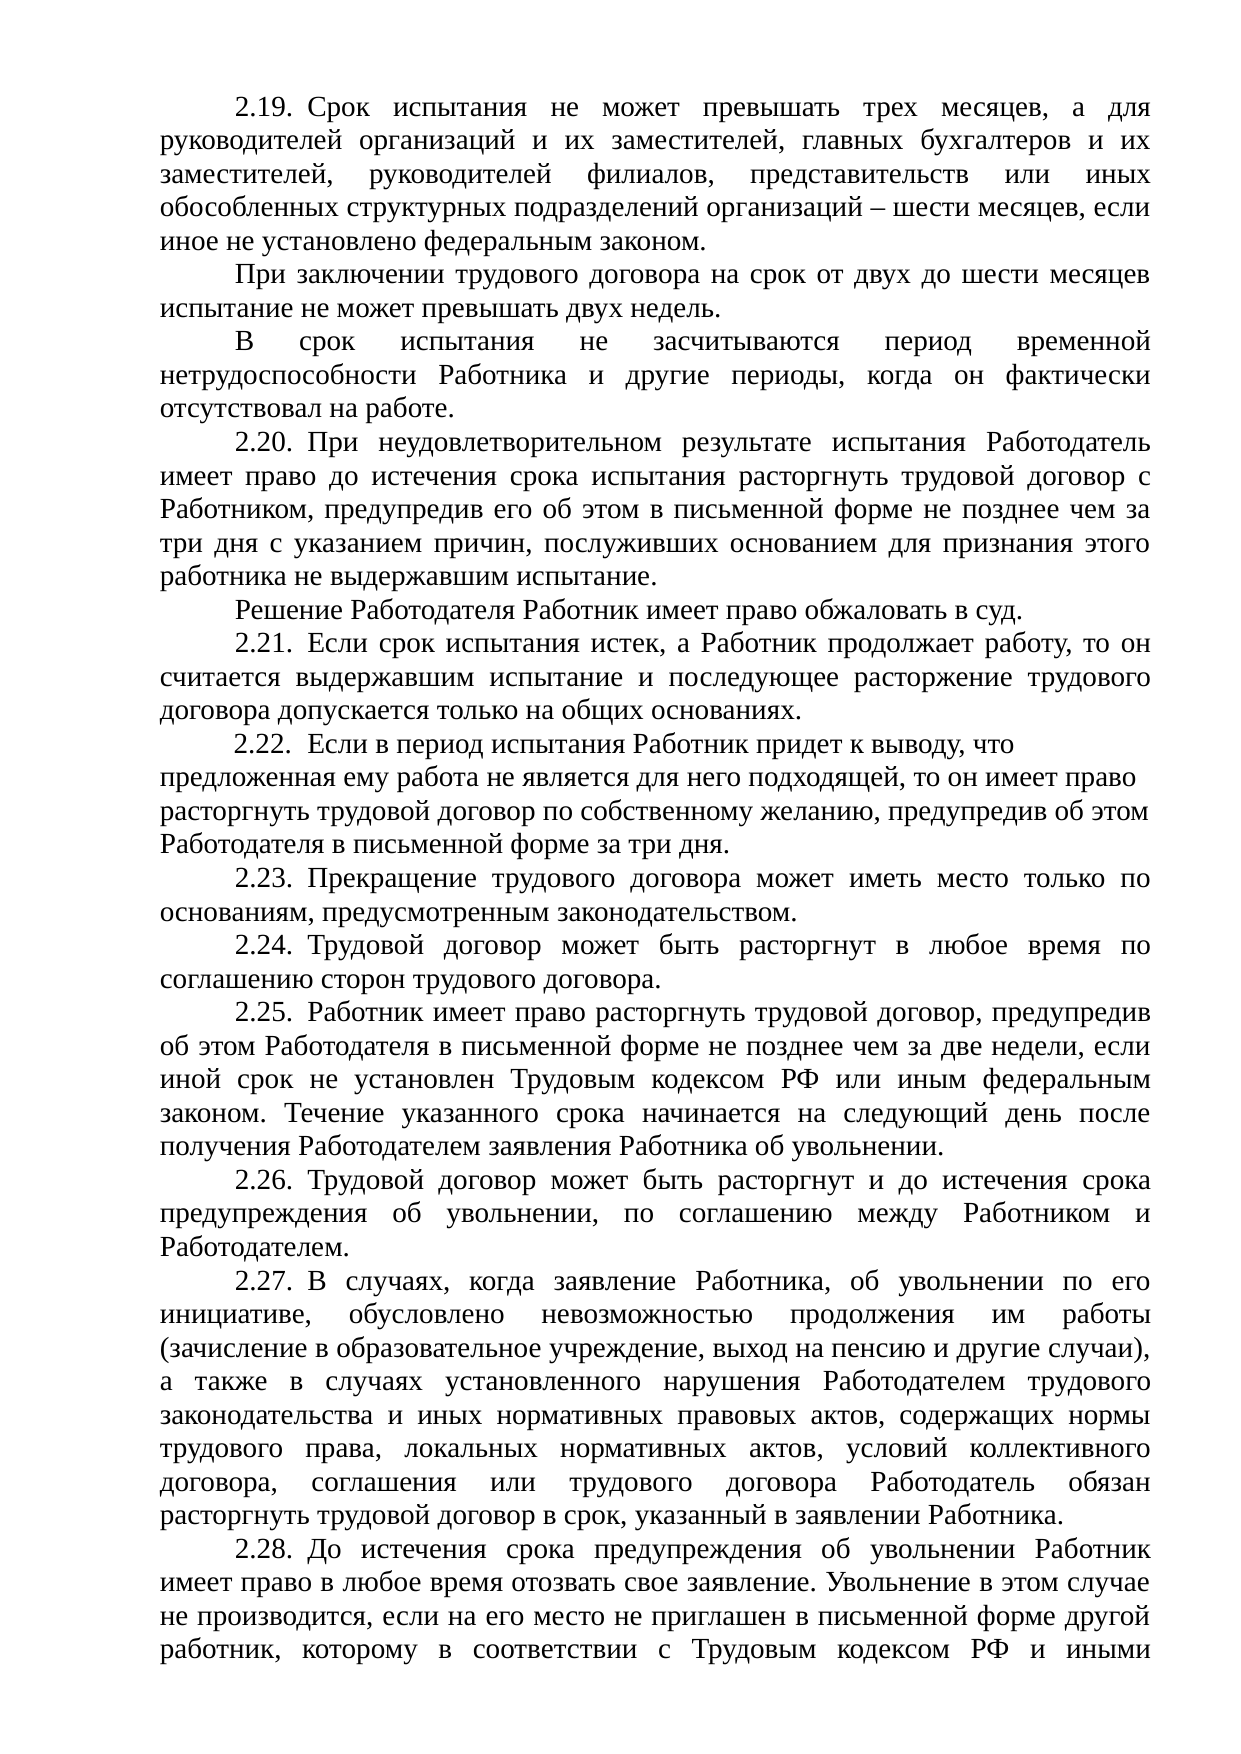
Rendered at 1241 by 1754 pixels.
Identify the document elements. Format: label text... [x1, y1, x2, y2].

text 2.23. Прекращение трудового договора может иметь место только по основаниям, предусмотренным законодательством. [159, 860, 1152, 927]
text 2.26. Трудовой договор может быть расторгнут и до истечения срока предупреждения об увольнении, по соглашению между Работником и Работодателем. [159, 1162, 1152, 1263]
text В срок испытания не засчитываются период временной нетрудоспособности Работника и другие периоды, когда он фактически отсутствовал на работе. [159, 323, 1152, 424]
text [159, 1531, 1152, 1665]
text Решение Работодателя Работник имеет право обжаловать в суд. [159, 592, 1152, 625]
text 2.19. Срок испытания не может превышать трех месяцев, а для руководителей организаций и их заместителей, главных бухгалтеров и их заместителей, руководителей филиалов, представительств или иных обособленных структурных подразделений организаций – шести месяцев, если иное не установлено федеральным законом. [159, 89, 1152, 256]
text 2.22. Если в период испытания Работник придет к выводу, что предложенная ему работа не является для него подходящей, то он имеет право расторгнуть трудовой договор по собственному желанию, предупредив об этом Работодателя в письменной форме за три дня. [159, 726, 1152, 860]
text 2.24. Трудовой договор может быть расторгнут в любое время по соглашению сторон трудового договора. [159, 927, 1152, 994]
text 2.21. Если срок испытания истек, а Работник продолжает работу, то он считается выдержавшим испытание и последующее расторжение трудового договора допускается только на общих основаниях. [159, 625, 1152, 726]
text 2.25. Работник имеет право расторгнуть трудовой договор, предупредив об этом Работодателя в письменной форме не позднее чем за две недели, если иной срок не установлен Трудовым кодексом РФ или иным федеральным законом. Течение указанного срока начинается на следующий день после получения Работодателем заявления Работника об увольнении. [159, 994, 1152, 1162]
text При заключении трудового договора на срок от двух до шести месяцев испытание не может превышать двух недель. [159, 256, 1152, 323]
text 2.20. При неудовлетворительном результате испытания Работодатель имеет право до истечения срока испытания расторгнуть трудовой договор с Работником, предупредив его об этом в письменной форме не позднее чем за три дня с указанием причин, послуживших основанием для признания этого работника не выдержавшим испытание. [159, 424, 1152, 592]
text 2.27. В случаях, когда заявление Работника, об увольнении по его инициативе, обусловлено невозможностью продолжения им работы (зачисление в образовательное учреждение, выход на пенсию и другие случаи), а также в случаях установленного нарушения Работодателем трудового законодательства и иных нормативных правовых актов, содержащих нормы трудового права, локальных нормативных актов, условий коллективного договора, соглашения или трудового договора Работодатель обязан расторгнуть трудовой договор в срок, указанный в заявлении Работника. [159, 1263, 1152, 1531]
